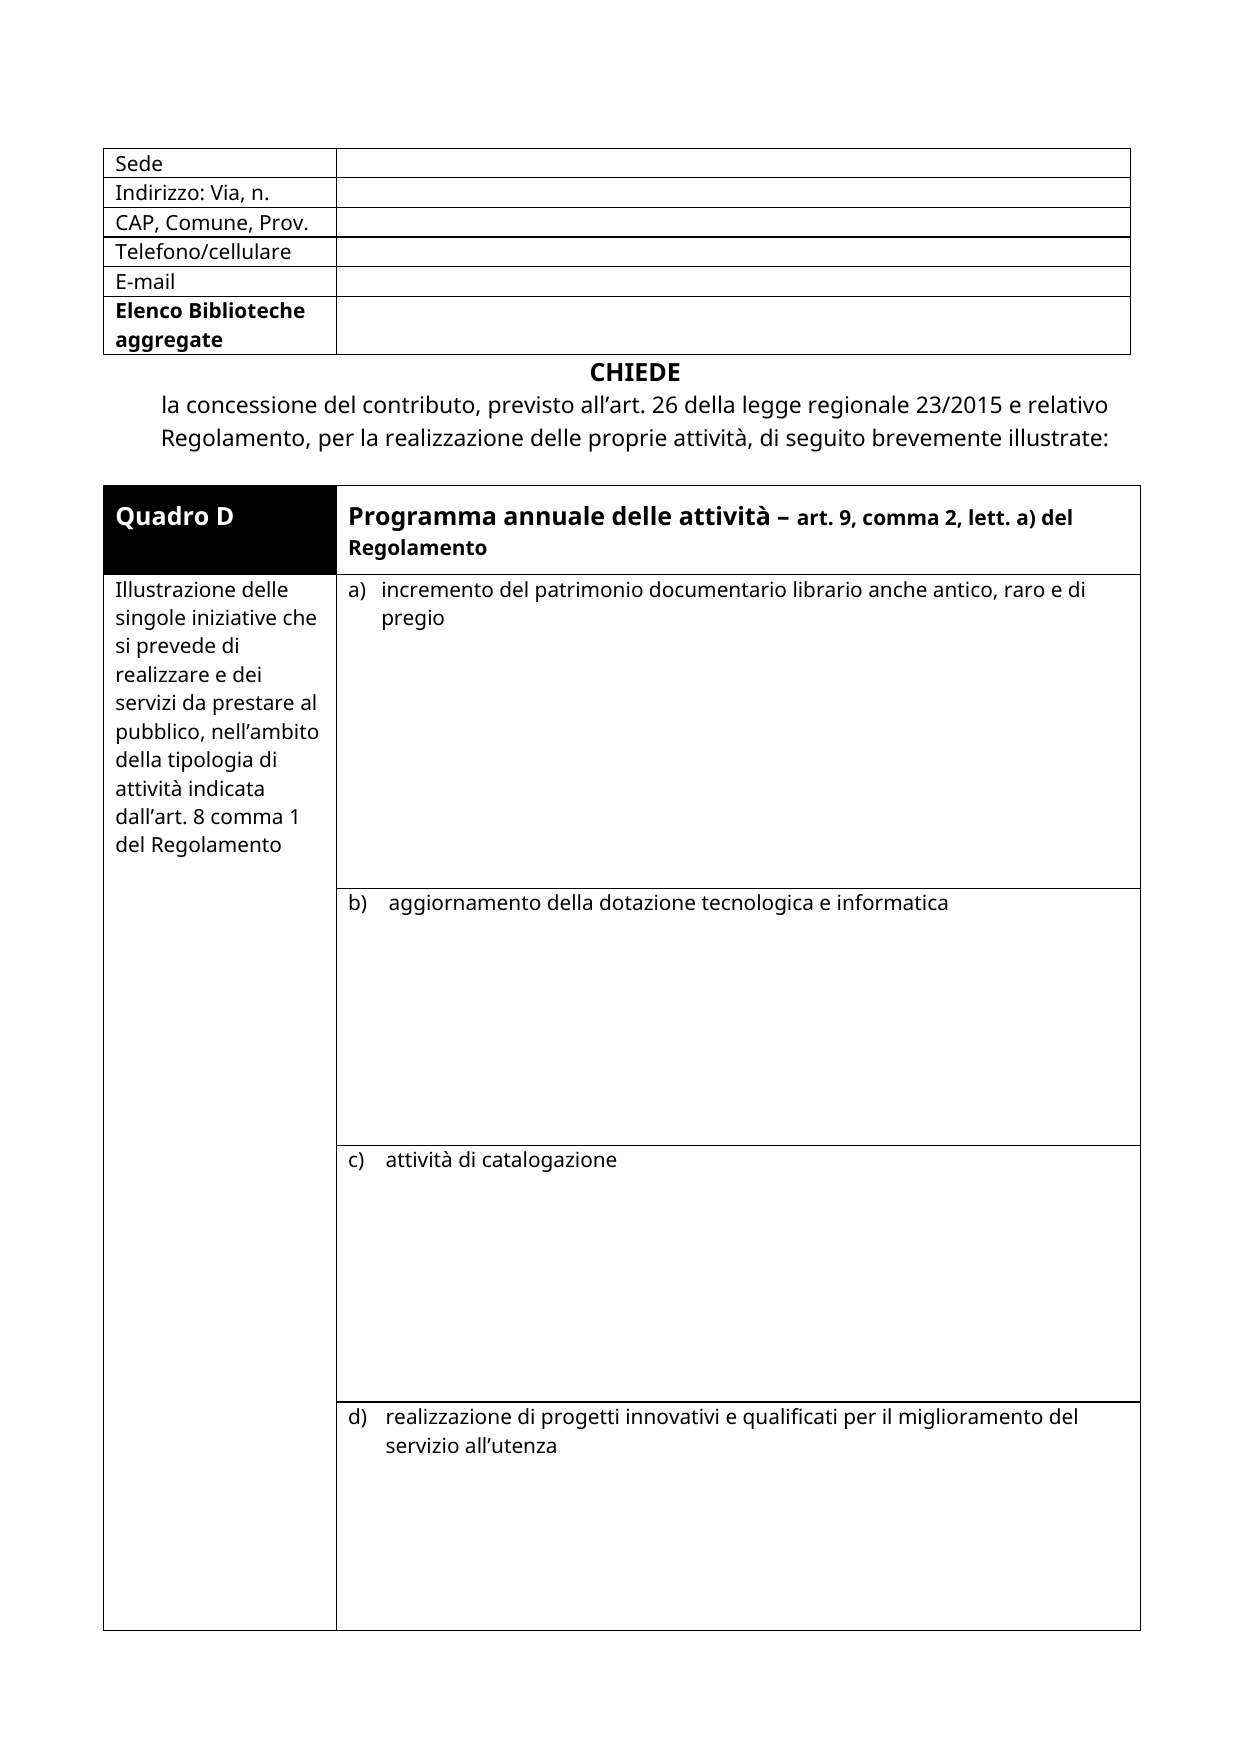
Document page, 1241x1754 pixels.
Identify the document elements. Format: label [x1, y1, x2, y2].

table_cell [103, 148, 1167, 1631]
